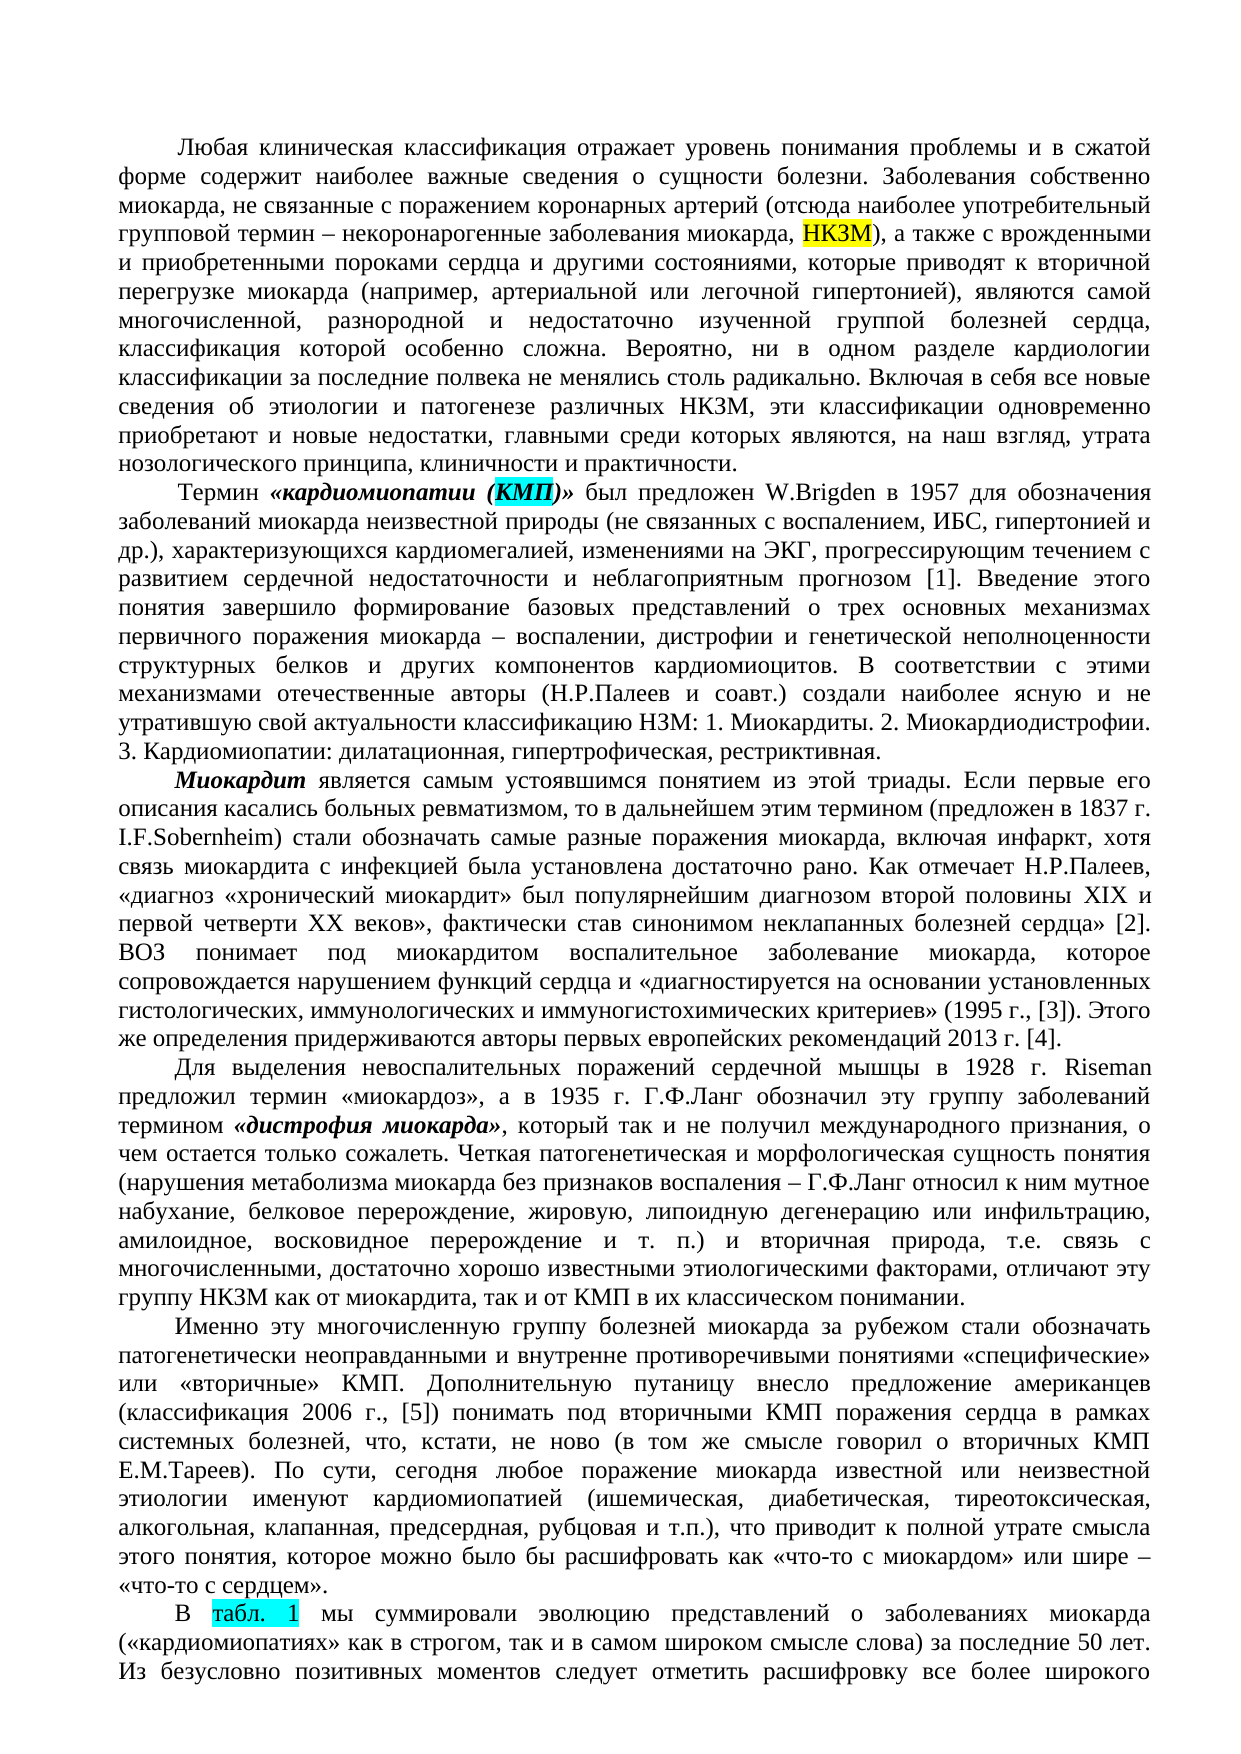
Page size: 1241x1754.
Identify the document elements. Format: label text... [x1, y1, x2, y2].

text Именно эту многочисленную группу болезней миокарда за рубежом стали обозначать патогенетически неоправданными и внутренне противоречивыми понятиями «специфические» или «вторичные» КМП. Дополнительную путаницу внесло предложение американцев (классификация 2006 г., [5]) понимать под вторичными КМП поражения сердца в рамках системных болезней, что, кстати, не ново (в том же смысле говорил о вторичных КМП Е.М.Тареев). По сути, сегодня любое поражение миокарда известной или неизвестной этиологии именуют кардиомиопатией (ишемическая, диабетическая, тиреотоксическая, алкогольная, клапанная, предсердная, рубцовая и т.п.), что приводит к полной утрате смысла этого понятия, которое можно было бы расшифровать как «что-то с миокардом» или шире – «что-то с сердцем». [118, 1311, 1152, 1598]
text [118, 1598, 1152, 1685]
text Миокардит является самым устоявшимся понятием из этой триады. Если первые его описания касались больных ревматизмом, то в дальнейшем этим термином (предложен в 1837 г. I.F.Sobernheim) стали обозначать самые разные поражения миокарда, включая инфаркт, хотя связь миокардита с инфекцией была установлена достаточно рано. Как отмечает Н.Р.Палеев, «диагноз «хронический миокардит» был популярнейшим диагнозом второй половины XIX и первой четверти XX веков», фактически став синонимом неклапанных болезней сердца» [2]. ВОЗ понимает под миокардитом воспалительное заболевание миокарда, которое сопровождается нарушением функций сердца и «диагностируется на основании установленных гистологических, иммунологических и иммуногистохимических критериев» (1995 г., [3]). Этого же определения придерживаются авторы первых европейских рекомендаций 2013 г. [4]. [118, 765, 1152, 1052]
text Любая клиническая классификация отражает уровень понимания проблемы и в сжатой форме содержит наиболее важные сведения о сущности болезни. Заболевания собственно миокарда, не связанные с поражением коронарных артерий (отсюда наиболее употребительный групповой термин – некоронарогенные заболевания миокарда, НКЗМ), а также с врожденными и приобретенными пороками сердца и другими состояниями, которые приводят к вторичной перегрузке миокарда (например, артериальной или легочной гипертонией), являются самой многочисленной, разнородной и недостаточно изученной группой болезней сердца, классификация которой особенно сложна. Вероятно, ни в одном разделе кардиологии классификации за последние полвека не менялись столь радикально. Включая в себя все новые сведения об этиологии и патогенезе различных НКЗМ, эти классификации одновременно приобретают и новые недостатки, главными среди которых являются, на наш взгляд, утрата нозологического принципа, клиничности и практичности. [118, 132, 1152, 477]
text Для выделения невоспалительных поражений сердечной мышцы в 1928 г. Riseman предложил термин «миокардоз», а в 1935 г. Г.Ф.Ланг обозначил эту группу заболеваний термином «дистрофия миокарда», который так и не получил международного признания, о чем остается только сожалеть. Четкая патогенетическая и морфологическая сущность понятия (нарушения метаболизма миокарда без признаков воспаления – Г.Ф.Ланг относил к ним мутное :набухание, белковое перерождение, жировую, липоидную дегенерацию или инфильтрацию, амилоидное, восковидное перерождение и т. п.) и вторичная природа, т.е. связь с многочисленными, достаточно хорошо известными этиологическими факторами, отличают эту группу НКЗМ как от миокардита, так и от КМП в их классическом понимании. [118, 1052, 1152, 1311]
text Термин «кардиомиопатии (КМП)» был предложен W.Brigden в 1957 для обозначения заболеваний миокарда неизвестной природы (не связанных с воспалением, ИБС, гипертонией и др.), характеризующихся кардиомегалией, изменениями на ЭКГ, прогрессирующим течением с развитием сердечной недостаточности и неблагоприятным прогнозом [1]. Введение этого понятия завершило формирование базовых представлений о трех основных механизмах первичного поражения миокарда – воспалении, дистрофии и генетической неполноценности структурных белков и других компонентов кардиомиоцитов. В соответствии с этими механизмами отечественные авторы (Н.Р.Палеев и соавт.) создали наиболее ясную и не утратившую свой актуальности классификацию НЗМ: 1. Миокардиты. 2. Миокардиодистрофии. 3. Кардиомиопатии: дилатационная, гипертрофическая, рестриктивная. [118, 477, 1152, 765]
